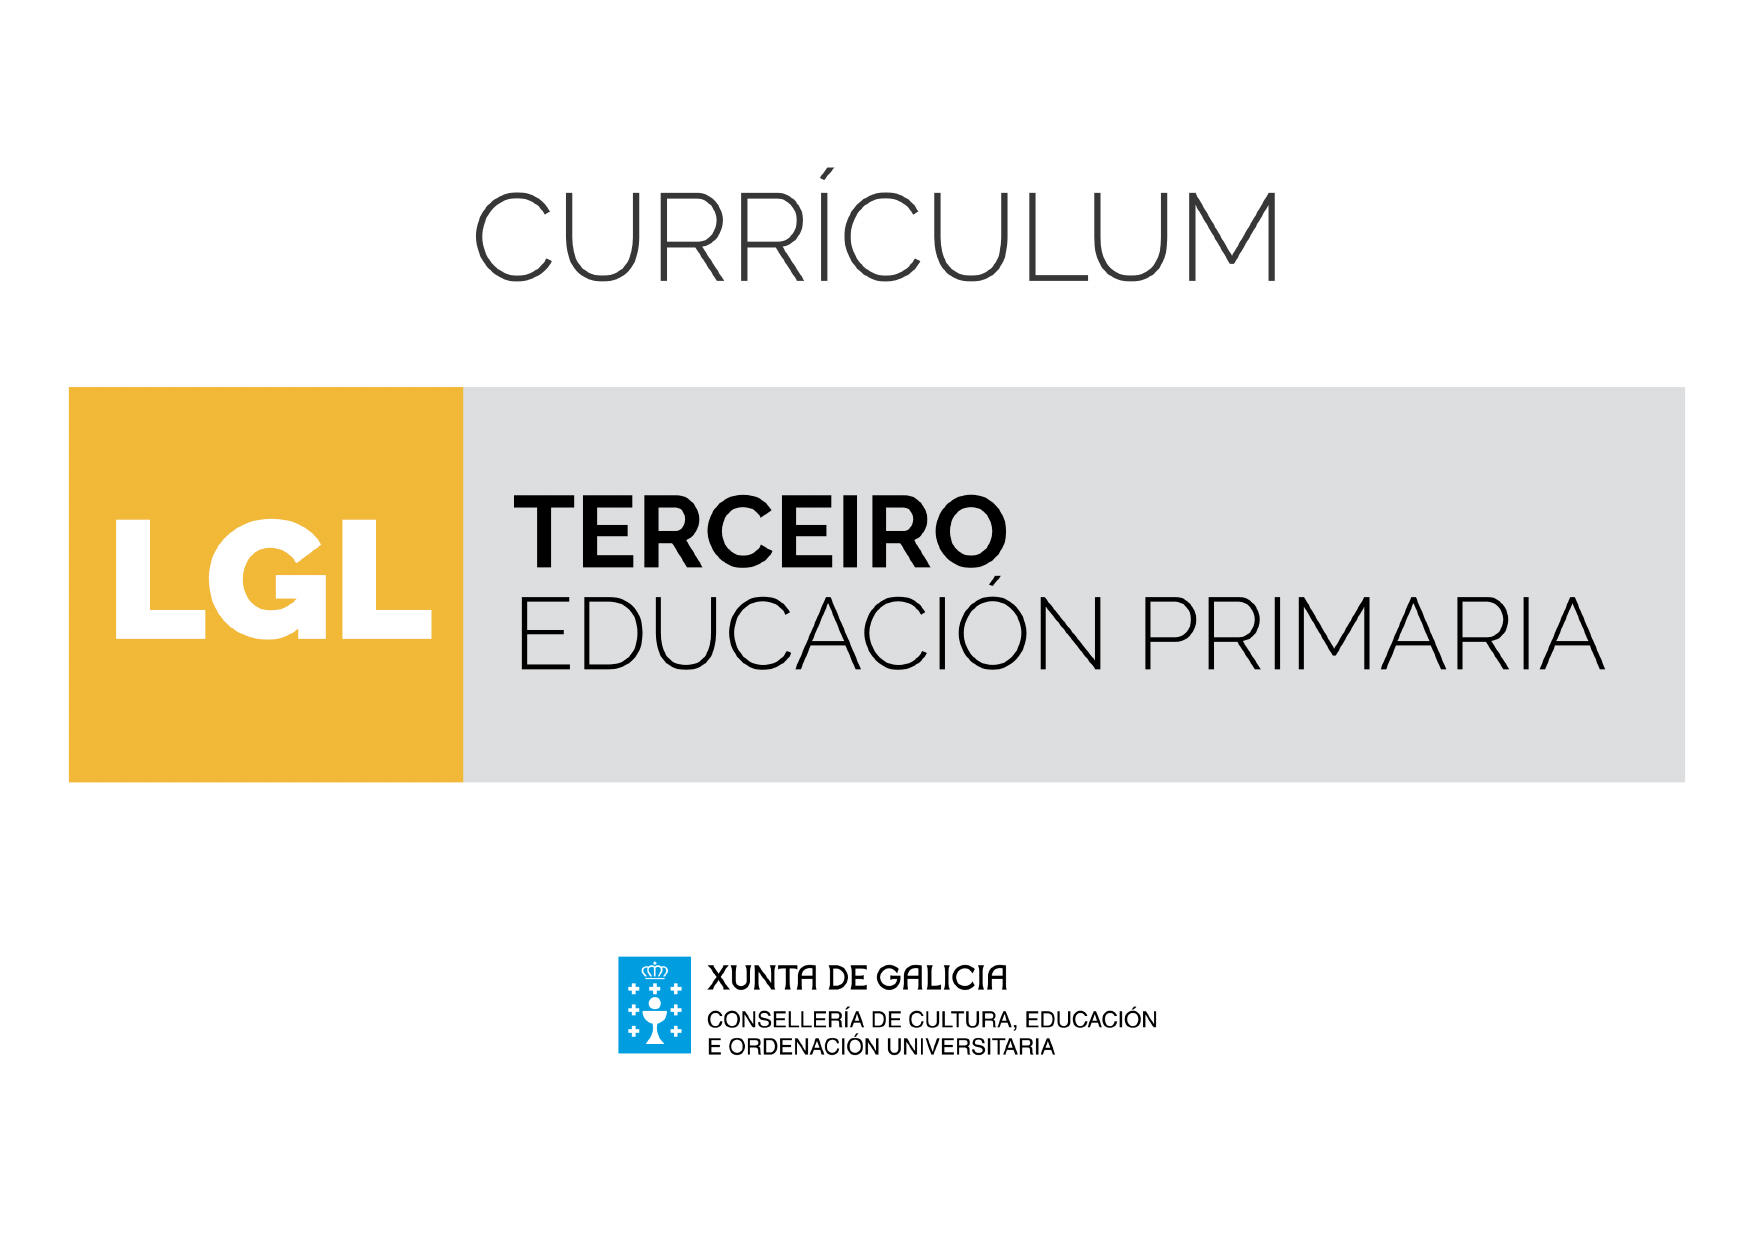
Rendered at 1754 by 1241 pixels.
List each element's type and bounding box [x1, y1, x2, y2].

picture [68, 0, 1686, 1122]
